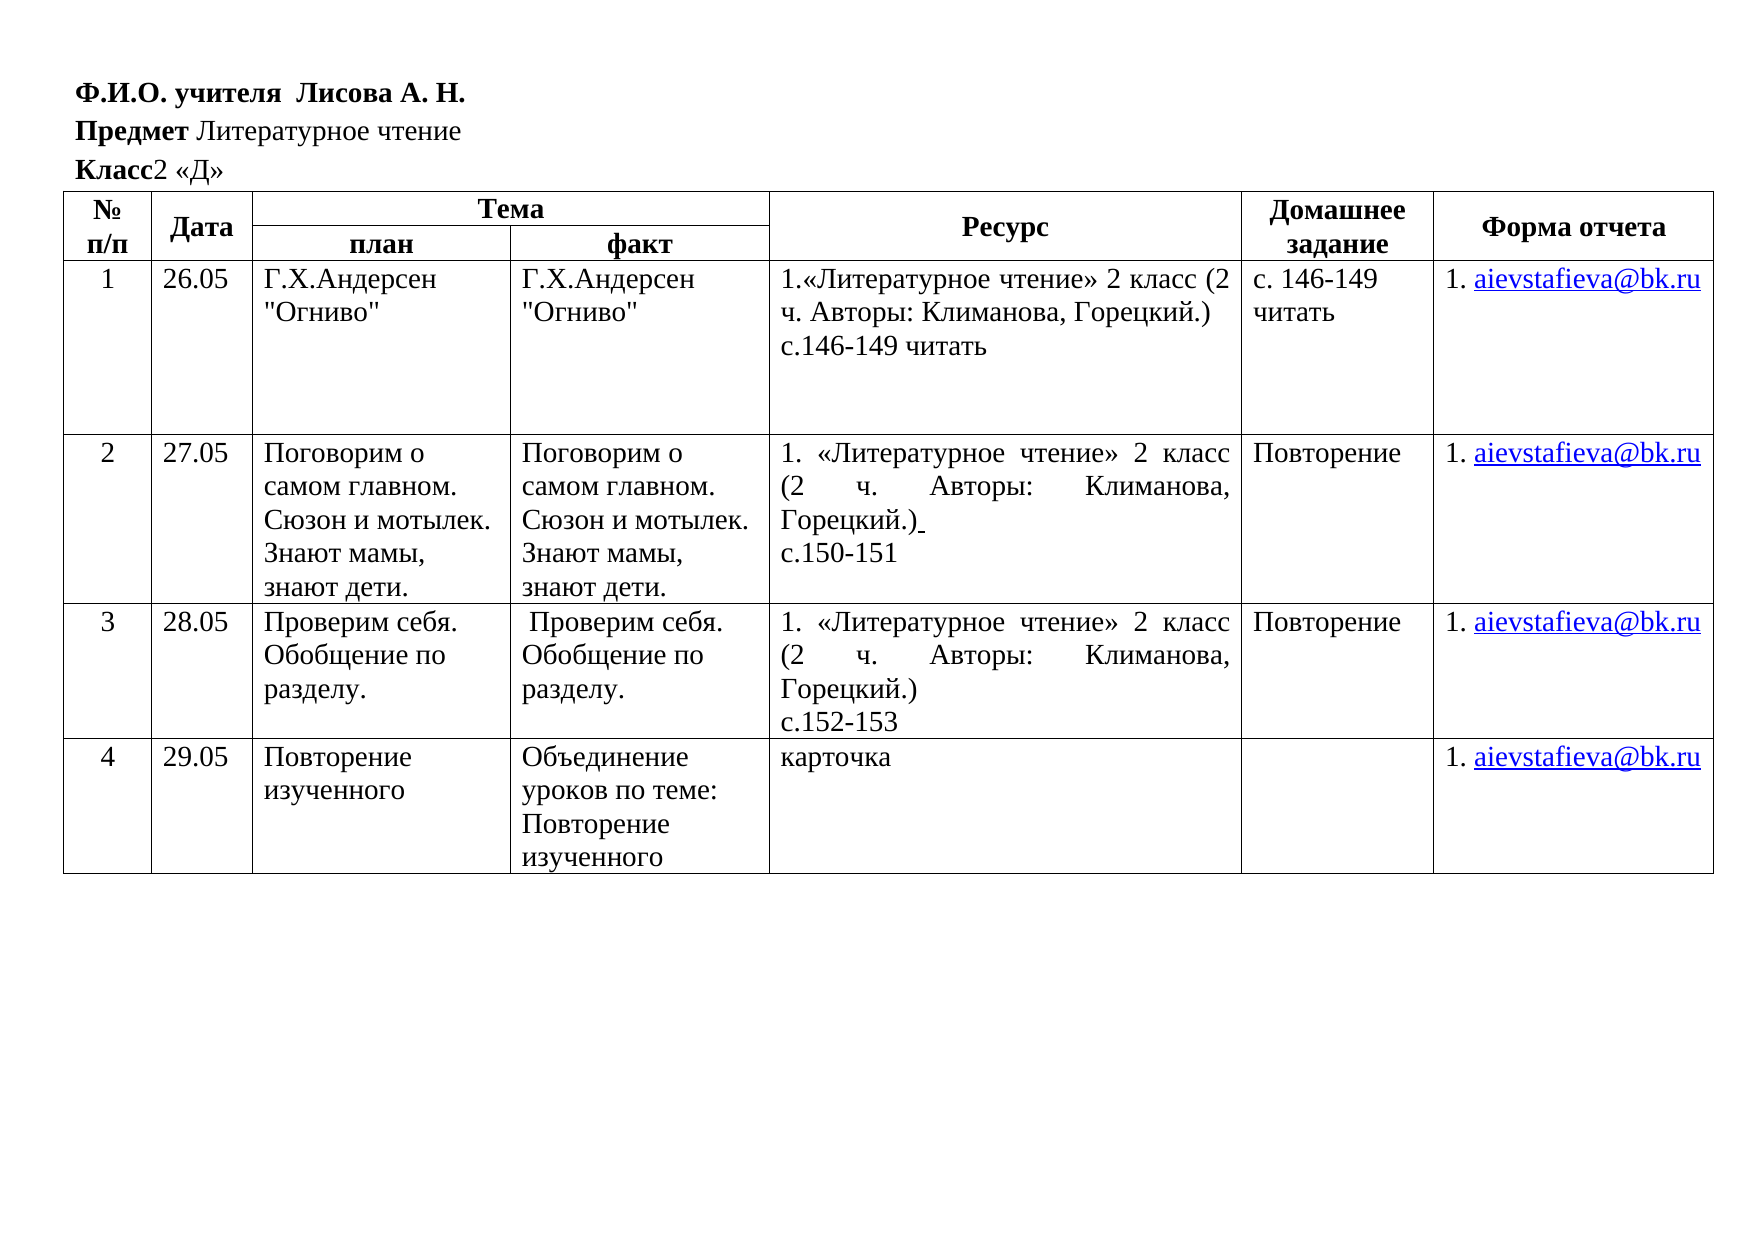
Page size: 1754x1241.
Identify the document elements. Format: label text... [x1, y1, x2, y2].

table_cell 4 [64, 739, 151, 873]
table_cell 29.05 [152, 739, 252, 873]
table_cell Повторение [1242, 435, 1433, 603]
table_cell факт [511, 226, 769, 260]
table_cell Проверим себя. Обобщение по разделу. [511, 604, 769, 738]
text Ф.И.О. учителя Лисова А. Н. [75, 75, 1679, 108]
table_cell Поговорим о самом главном. Сюзон и мотылек. Знают мамы, знают дети. [253, 435, 510, 603]
table_cell Повторение [1242, 604, 1433, 738]
table_cell 1. aievstafieva@bk.ru [1434, 435, 1713, 603]
table_header Ресурс [770, 192, 1241, 260]
table_cell 28.05 [152, 604, 252, 738]
table_cell план [253, 226, 510, 260]
table_header Дата [152, 192, 252, 260]
table_cell Проверим себя. Обобщение по разделу. [253, 604, 510, 738]
table_cell 3 [64, 604, 151, 738]
table_cell Г.Х.Андерсен "Огниво" [253, 261, 510, 434]
table_cell 1. aievstafieva@bk.ru [1434, 604, 1713, 738]
table_cell Повторение изученного [253, 739, 510, 873]
table_cell 1. «Литературное чтение» 2 класс (2 ч. Авторы: Климанова, Горецкий.) с.150-151 [770, 435, 1241, 603]
table_header № п/п [64, 192, 151, 260]
table_cell 1. aievstafieva@bk.ru [1434, 261, 1713, 434]
table_cell 1 [64, 261, 151, 434]
table_cell [1242, 739, 1433, 873]
table_cell 26.05 [152, 261, 252, 434]
text Класс2 «Д» [75, 152, 1679, 186]
table_header Тема [253, 192, 769, 225]
table_header Форма отчета [1434, 192, 1713, 260]
table_cell Объединение уроков по теме: Повторение изученного [511, 739, 769, 873]
table_cell 1.«Литературное чтение» 2 класс (2 ч. Авторы: Климанова, Горецкий.) с.146-149 читать [770, 261, 1241, 434]
table_cell Г.Х.Андерсен "Огниво" [511, 261, 769, 434]
table_cell с. 146-149 читать [1242, 261, 1433, 434]
table_header Домашнее задание [1242, 192, 1433, 260]
text Предмет Литературное чтение [75, 113, 1679, 147]
table_cell Поговорим о самом главном. Сюзон и мотылек. Знают мамы, знают дети. [511, 435, 769, 603]
table_cell 1. aievstafieva@bk.ru [1434, 739, 1713, 873]
table_cell 27.05 [152, 435, 252, 603]
table_cell карточка [770, 739, 1241, 873]
table_cell 1. «Литературное чтение» 2 класс (2 ч. Авторы: Климанова, Горецкий.) с.152-153 [770, 604, 1241, 738]
table_cell 2 [64, 435, 151, 603]
